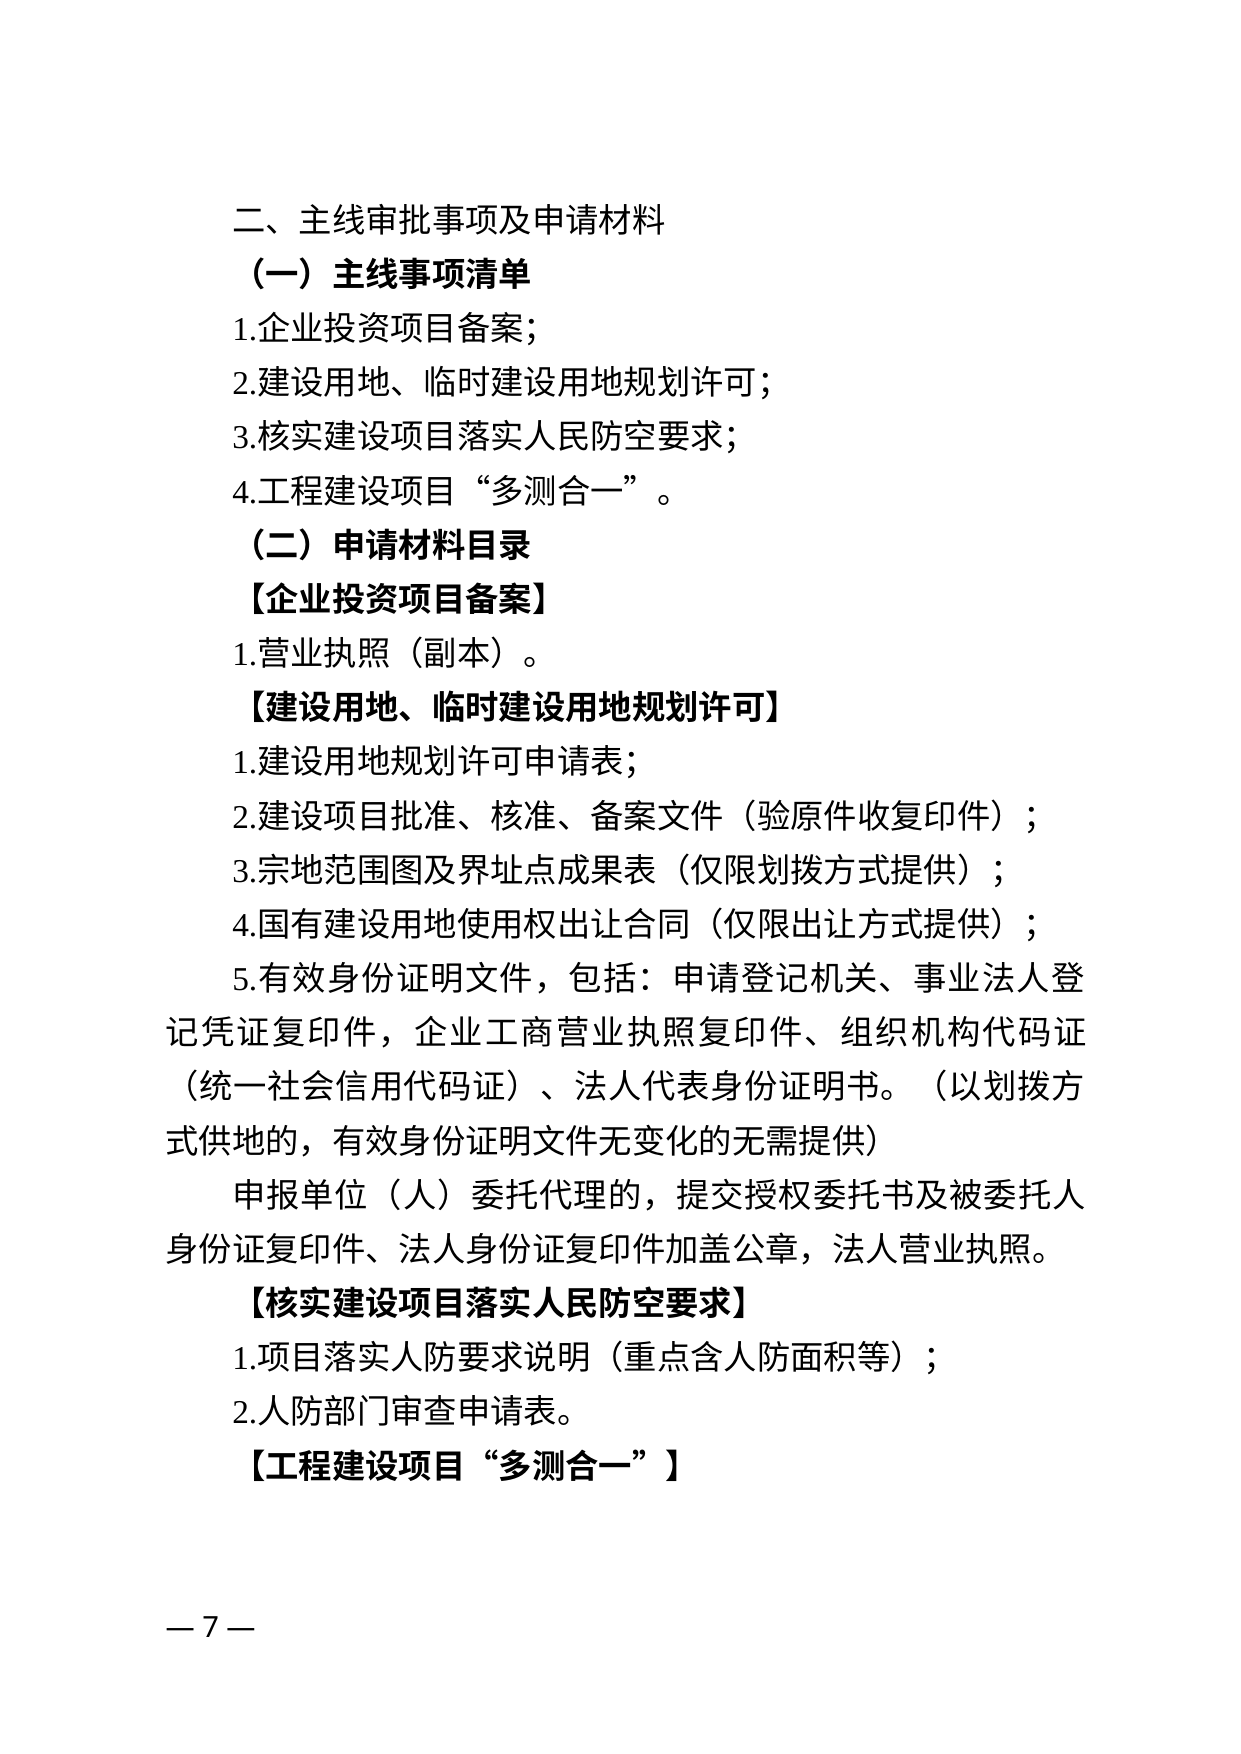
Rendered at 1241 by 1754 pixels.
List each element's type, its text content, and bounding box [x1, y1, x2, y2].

text 2.人防部门审查申请表。 [165, 1381, 1087, 1435]
text 2.建设用地、临时建设用地规划许可； [165, 351, 1087, 406]
text 1.项目落实人防要求说明（重点含人防面积等）； [165, 1326, 1087, 1381]
text 【建设用地、临时建设用地规划许可】 [165, 676, 1087, 731]
text 【核实建设项目落实人民防空要求】 [165, 1272, 1087, 1326]
text 申报单位（人）委托代理的，提交授权委托书及被委托人身份证复印件、法人身份证复印件加盖公章，法人营业执照。 [165, 1164, 1087, 1272]
text （一）主线事项清单 [165, 243, 1087, 297]
text 3.核实建设项目落实人民防空要求； [165, 406, 1087, 460]
text 5.有效身份证明文件，包括：申请登记机关、事业法人登记凭证复印件，企业工商营业执照复印件、组织机构代码证（统一社会信用代码证）、法人代表身份证明书。（以划拨方式供地的，有效身份证明文件无变化的无需提供） [165, 947, 1087, 1164]
text 4.国有建设用地使用权出让合同（仅限出让方式提供）； [165, 893, 1087, 947]
text 【工程建设项目“多测合一”】 [165, 1435, 1087, 1489]
text 2.建设项目批准、核准、备案文件（验原件收复印件）； [165, 785, 1087, 839]
text 1.营业执照（副本）。 [165, 622, 1087, 676]
text 4.工程建设项目“多测合一”。 [165, 460, 1087, 514]
text 二、主线审批事项及申请材料 [165, 189, 1087, 243]
text 1.企业投资项目备案； [165, 297, 1087, 351]
text 【企业投资项目备案】 [165, 568, 1087, 622]
text 1.建设用地规划许可申请表； [165, 731, 1087, 785]
text （二）申请材料目录 [165, 514, 1087, 568]
text 3.宗地范围图及界址点成果表（仅限划拨方式提供）； [165, 839, 1087, 893]
